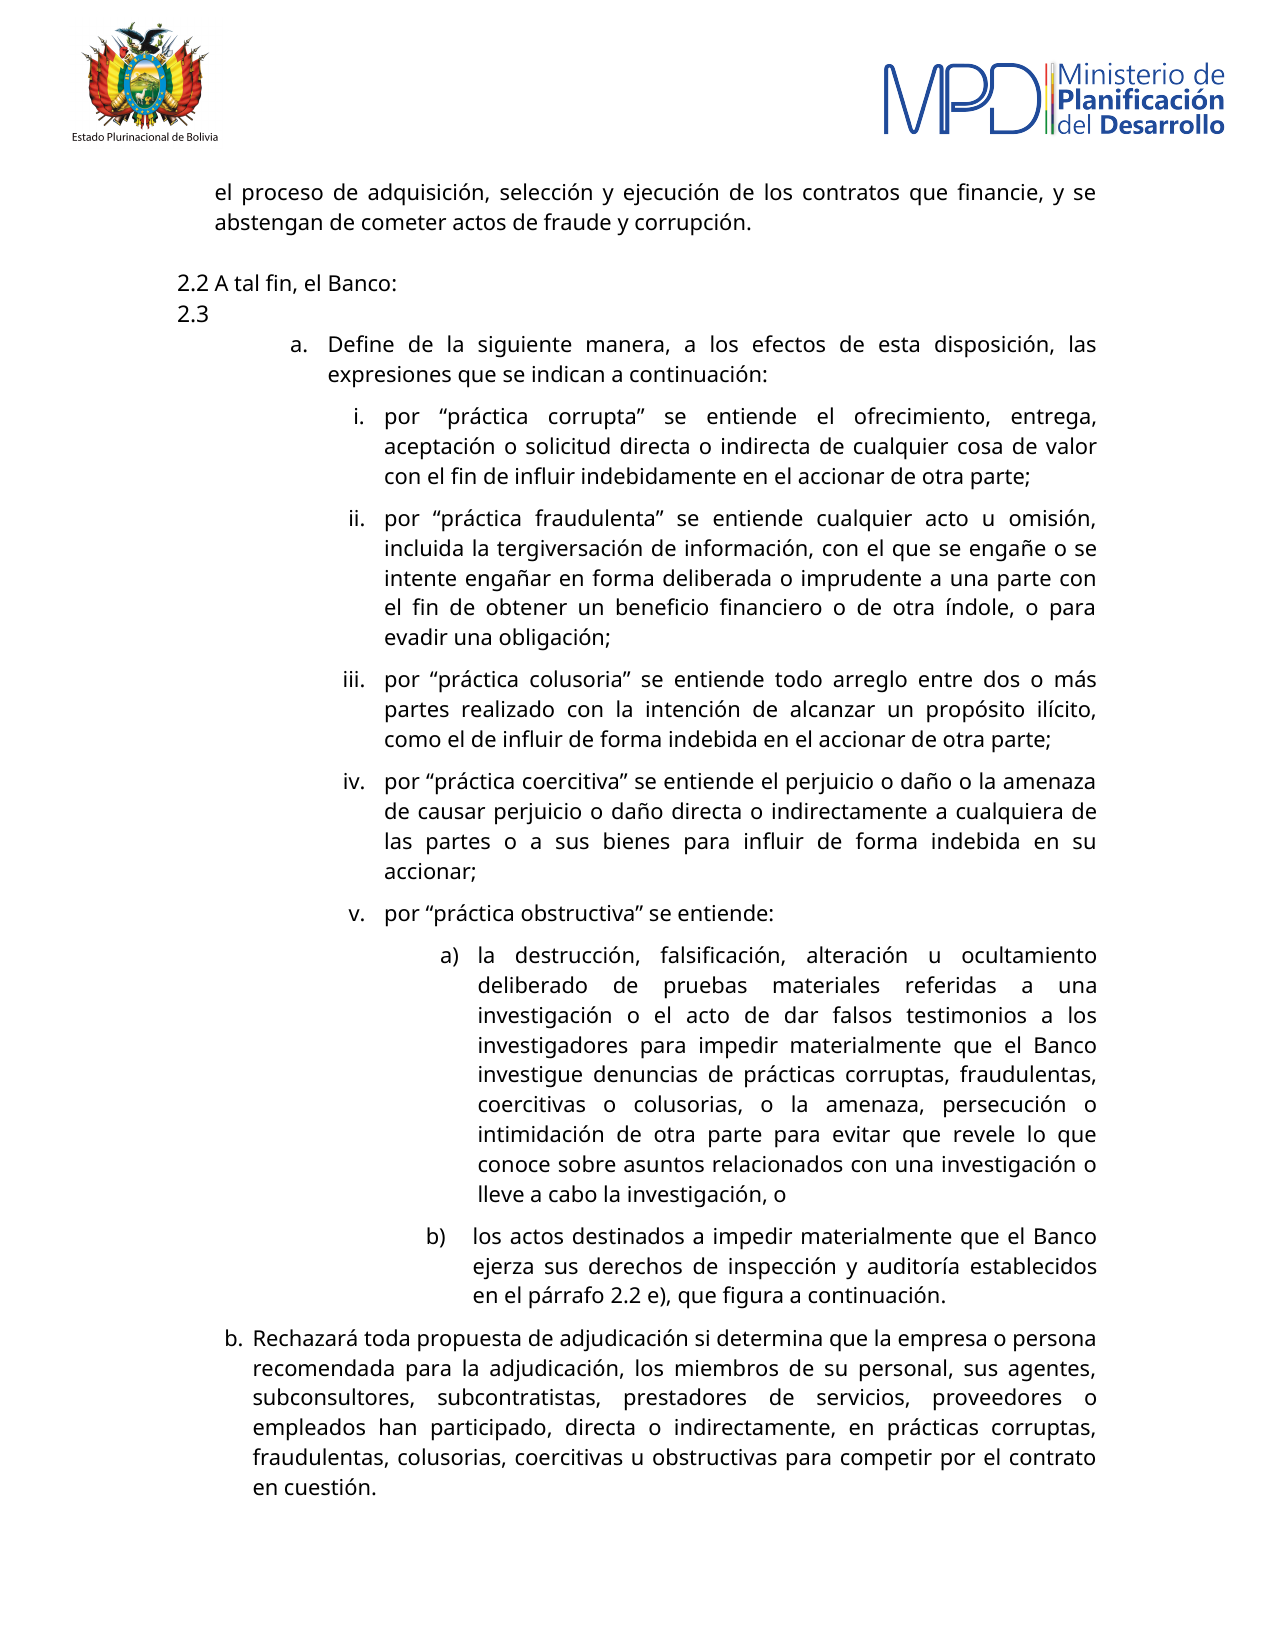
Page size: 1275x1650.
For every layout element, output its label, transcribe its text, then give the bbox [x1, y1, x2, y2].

list A tal fin, el Banco: [177, 267, 1098, 298]
list la destrucción, falsificación, alteración u ocultamiento deliberado de pruebas materiales referidas a una investigación o el acto de dar falsos testimonios a los investigadores para impedir materialmente que el Banco investigue denuncias de prácticas corruptas, fraudulentas, coercitivas o colusorias, o la amenaza, persecución o intimidación de otra parte para evitar que revele lo que conoce sobre asuntos relacionados con una investigación o lleve a cabo la investigación, o [440, 940, 1098, 1208]
list por “práctica fraudulenta” se entiende cualquier acto u omisión, incluida la tergiversación de información, con el que se engañe o se intente engañar en forma deliberada o imprudente a una parte con el fin de obtener un beneficio financiero o de otra índole, o para evadir una obligación; [365, 503, 1098, 652]
list por “práctica coercitiva” se entiende el perjuicio o daño o la amenaza de causar perjuicio o daño directa o indirectamente a cualquiera de las partes o a sus bienes para influir de forma indebida en su accionar; [365, 766, 1098, 886]
list por “práctica obstructiva” se entiende: [365, 898, 1098, 928]
list los actos destinados a impedir materialmente que el Banco ejerza sus derechos de inspección y auditoría establecidos en el párrafo 2.2 e), que figura a continuación. [426, 1221, 1098, 1310]
list por “práctica colusoria” se entiende todo arreglo entre dos o más partes realizado con la intención de alcanzar un propósito ilícito, como el de influir de forma indebida en el accionar de otra parte; [365, 664, 1098, 754]
list por “práctica corrupta” se entiende el ofrecimiento, entrega, aceptación o solicitud directa o indirecta de cualquier cosa de valor con el fin de influir indebidamente en el accionar de otra parte; [365, 401, 1098, 491]
picture [68, 17, 223, 149]
list Define de la siguiente manera, a los efectos de esta disposición, las expresiones que se indican a continuación: [290, 329, 1098, 389]
picture [872, 33, 1237, 178]
list Rechazará toda propuesta de adjudicación si determina que la empresa o persona recomendada para la adjudicación, los miembros de su personal, sus agentes, subconsultores, subcontratistas, prestadores de servicios, proveedores o empleados han participado, directa o indirectamente, en prácticas corruptas, fraudulentas, colusorias, coercitivas u obstructivas para competir por el contrato en cuestión. [224, 1323, 1098, 1502]
